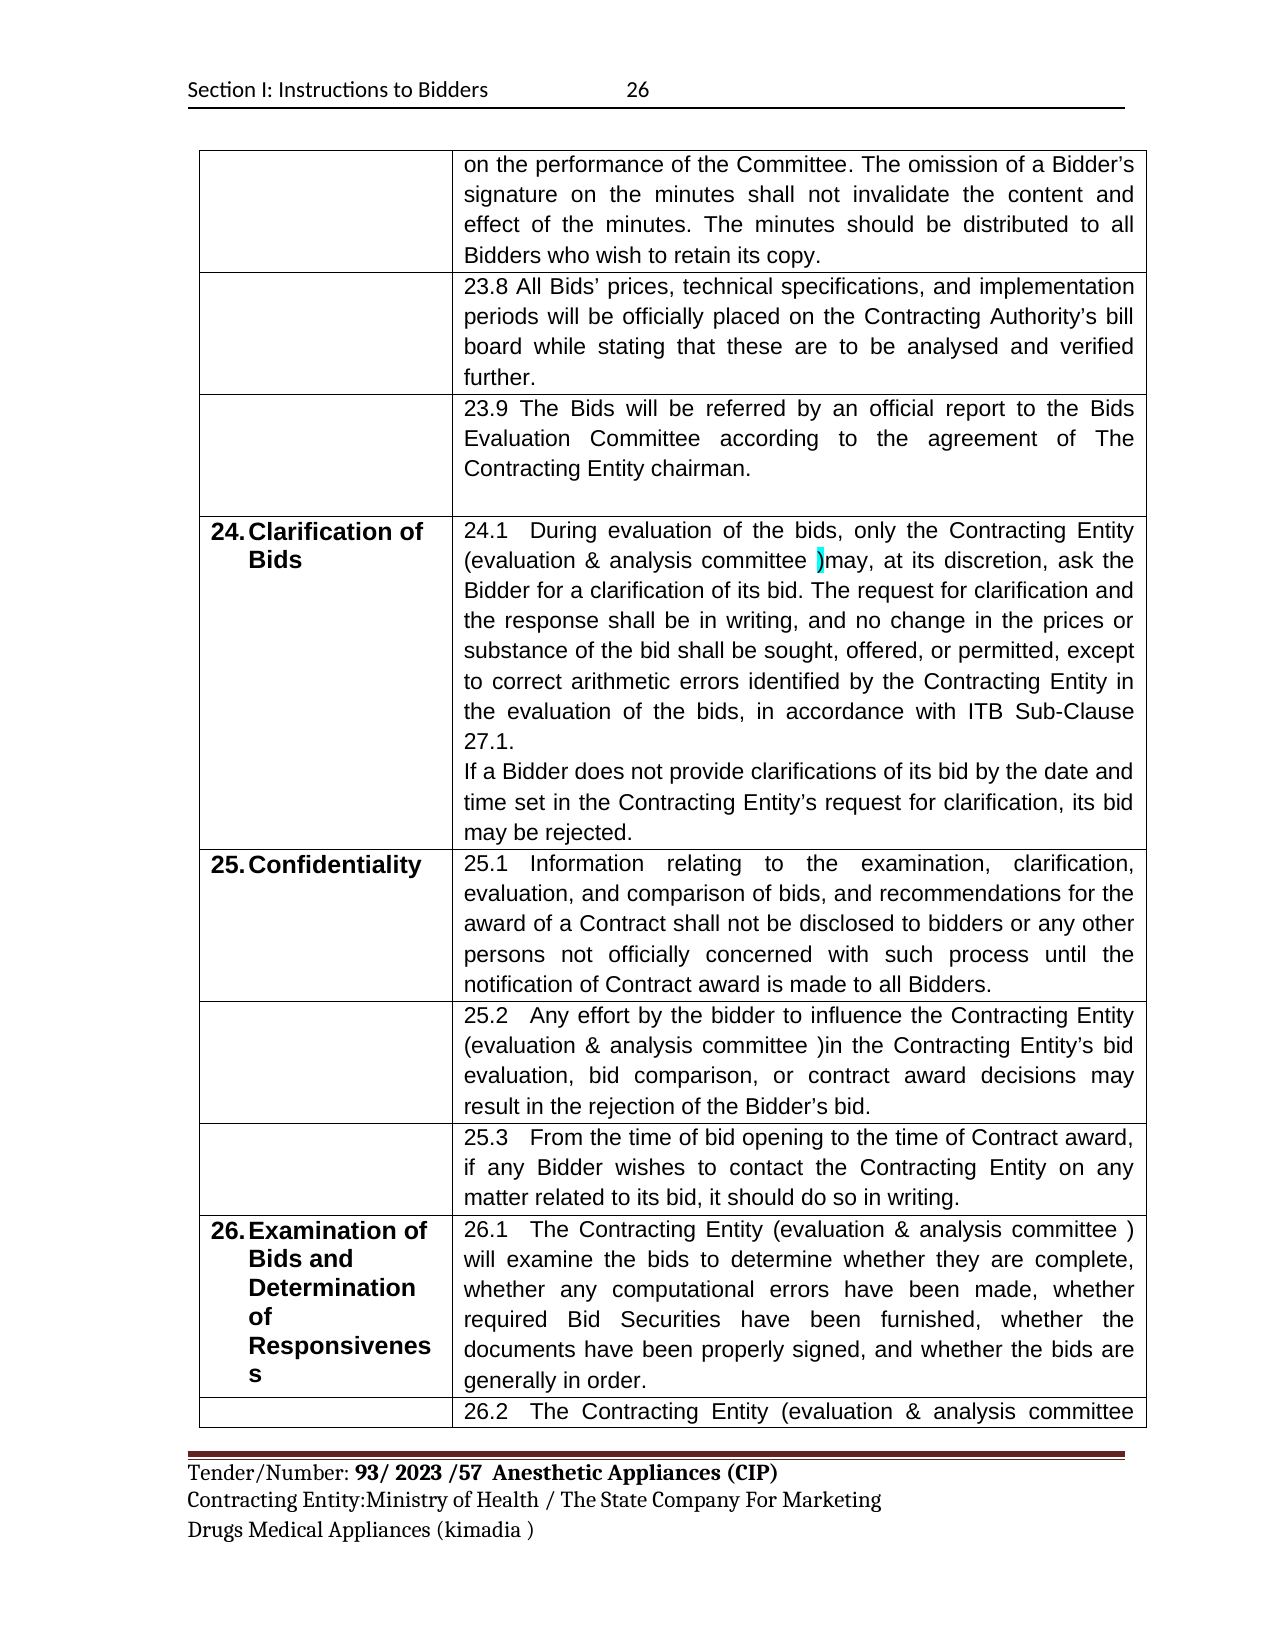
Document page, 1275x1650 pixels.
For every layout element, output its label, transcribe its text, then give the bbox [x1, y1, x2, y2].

table_cell [200, 1398, 452, 1427]
table_cell [200, 273, 452, 394]
table_cell [200, 151, 452, 272]
table_cell 26. Examination of Bids and Determination of Responsiveness [200, 1216, 452, 1397]
table_cell 25.1 Information relating to the examination, clarification, evaluation, and comparison of bids, and recommendations for the award of a Contract shall not be disclosed to bidders or any other persons not officially concerned with such process until the notification of Contract award is made to all Bidders. [453, 850, 1146, 1001]
table_cell [200, 1002, 452, 1123]
table_cell [200, 395, 452, 516]
table_cell [200, 1124, 452, 1214]
table_cell 25. Confidentiality [200, 850, 452, 1001]
table_cell 24.1 During evaluation of the bids, only the Contracting Entity (evaluation & analysis committee )may, at its discretion, ask the Bidder for a clarification of its bid. The request for clarification and the response shall be in writing, and no change in the prices or substance of the bid shall be sought, offered, or permitted, except to correct arithmetic errors identified by the Contracting Entity in the evaluation of the bids, in accordance with ITB Sub-Clause 27.1. If a Bidder does not provide clarifications of its bid by the date and time set in the Contracting Entity’s request for clarification, its bid may be rejected. [453, 517, 1146, 849]
table_cell 25.3 From the time of bid opening to the time of Contract award, if any Bidder wishes to contact the Contracting Entity on any matter related to its bid, it should do so in writing. [453, 1124, 1146, 1214]
table_cell 23.8 All Bids’ prices, technical specifications, and implementation periods will be officially placed on the Contracting Authority’s bill board while stating that these are to be analysed and verified further. [453, 273, 1146, 394]
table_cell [453, 151, 1146, 272]
table_cell 26.1 The Contracting Entity (evaluation & analysis committee ) will examine the bids to determine whether they are complete, whether any computational errors have been made, whether required Bid Securities have been furnished, whether the documents have been properly signed, and whether the bids are generally in order. [453, 1216, 1146, 1397]
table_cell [453, 1398, 1146, 1427]
table_cell 25.2 Any effort by the bidder to influence the Contracting Entity (evaluation & analysis committee )in the Contracting Entity’s bid evaluation, bid comparison, or contract award decisions may result in the rejection of the Bidder’s bid. [453, 1002, 1146, 1123]
table_cell 23.9 The Bids will be referred by an official report to the Bids Evaluation Committee according to the agreement of The Contracting Entity chairman. [453, 395, 1146, 516]
table_cell 24. Clarification of Bids [200, 517, 452, 849]
